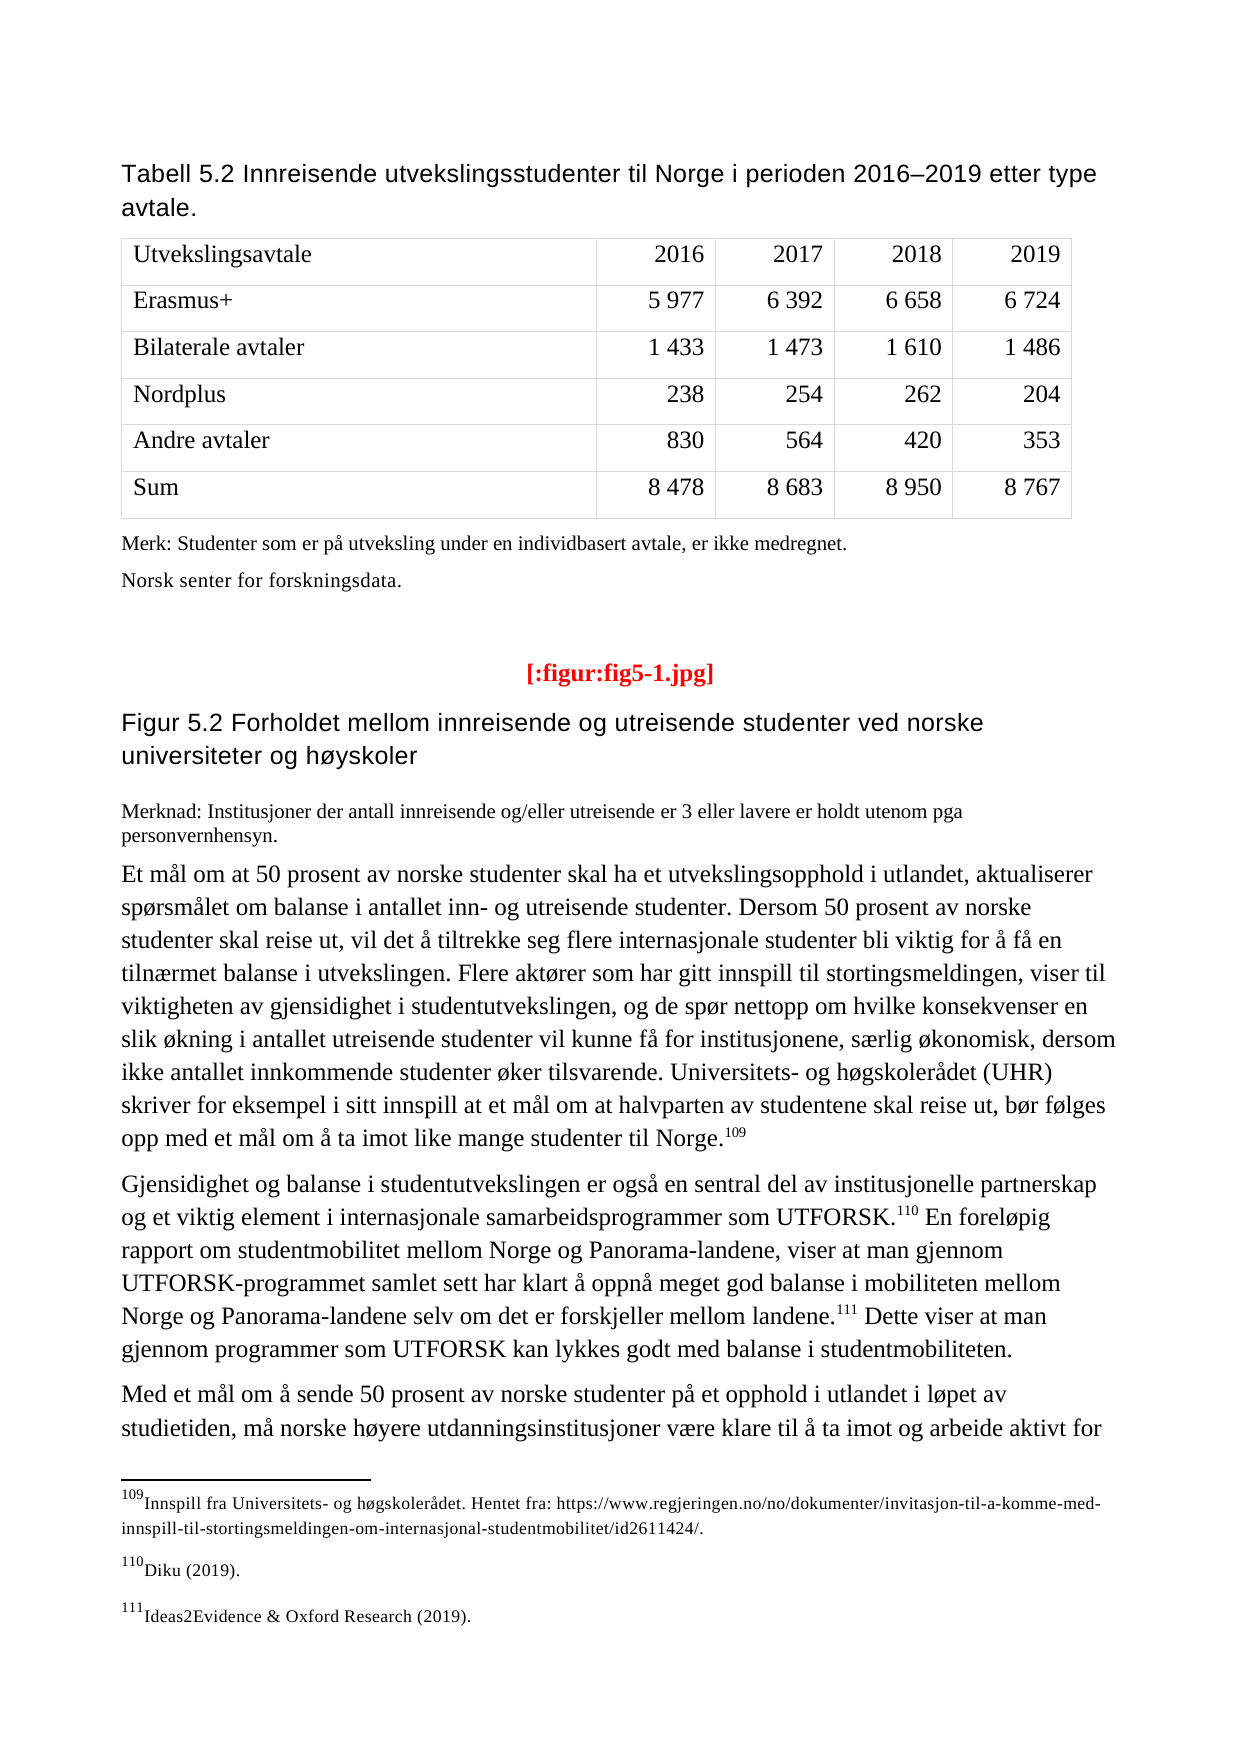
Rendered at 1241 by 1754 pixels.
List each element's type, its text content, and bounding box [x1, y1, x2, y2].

text Merknad: Institusjoner der antall innreisende og/eller utreisende er 3 eller lavere er holdt utenom pga personvernhensyn. [121, 799, 1119, 847]
table_cell 564 [716, 425, 834, 471]
table_header Utvekslingsavtale [122, 239, 596, 284]
table_cell Sum [122, 472, 596, 517]
table_cell Andre avtaler [122, 425, 596, 471]
table_cell 830 [597, 425, 715, 471]
table_header 2016 [597, 239, 715, 284]
table_cell 1 473 [716, 332, 834, 378]
table_cell 1 433 [597, 332, 715, 378]
table_cell 1 610 [835, 332, 952, 378]
table_cell 8 950 [835, 472, 952, 517]
table_cell Nordplus [122, 379, 596, 424]
text Norsk senter for forskningsdata. [121, 567, 1119, 592]
table_cell 204 [953, 379, 1071, 424]
text Gjensidighet og balanse i studentutvekslingen er også en sentral del av institusjonelle partnerskap og et viktig element i internasjonale samarbeidsprogrammer som UTFORSK. En foreløpig rapport om studentmobilitet mellom Norge og Panorama-landene, viser at man gjennom UTFORSK-programmet samlet sett har klart å oppnå meget god balanse i mobiliteten mellom Norge og Panorama-landene selv om det er forskjeller mellom landene. Dette viser at man gjennom programmer som UTFORSK kan lykkes godt med balanse i studentmobiliteten. [121, 1169, 1119, 1363]
table_cell 254 [716, 379, 834, 424]
table_cell 1 486 [953, 332, 1071, 378]
table_header 2018 [835, 239, 952, 284]
table_cell Bilaterale avtaler [122, 332, 596, 378]
table_cell 8 478 [597, 472, 715, 517]
table_cell 6 658 [835, 286, 952, 331]
text Et mål om at 50 prosent av norske studenter skal ha et utvekslingsopphold i utlandet, aktualiserer spørsmålet om balanse i antallet inn- og utreisende studenter. Dersom 50 prosent av norske studenter skal reise ut, vil det å tiltrekke seg flere internasjonale studenter bli viktig for å få en tilnærmet balanse i utvekslingen. Flere aktører som har gitt innspill til stortingsmeldingen, viser til viktigheten av gjensidighet i studentutvekslingen, og de spør nettopp om hvilke konsekvenser en slik økning i antallet utreisende studenter vil kunne få for institusjonene, særlig økonomisk, dersom ikke antallet innkommende studenter øker tilsvarende. Universitets- og høgskolerådet (UHR) skriver for eksempel i sitt innspill at et mål om at halvparten av studentene skal reise ut, bør følges opp med et mål om å ta imot like mange studenter til Norge. [121, 859, 1119, 1152]
table_cell 262 [835, 379, 952, 424]
table_cell 6 724 [953, 286, 1071, 331]
text Merk: Studenter som er på utveksling under en individbasert avtale, er ikke medregnet. [121, 531, 1119, 555]
table_cell 420 [835, 425, 952, 471]
table_cell 353 [953, 425, 1071, 471]
table_cell 8 683 [716, 472, 834, 517]
text Innreisende utvekslingsstudenter til Norge i perioden 2016–2019 etter type avtale. [121, 159, 1119, 221]
text [:figur:fig5-1.jpg] [121, 662, 1119, 687]
table_cell Erasmus+ [122, 286, 596, 331]
table_cell 6 392 [716, 286, 834, 331]
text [121, 1379, 1119, 1441]
text Forholdet mellom innreisende og utreisende studenter ved norske universiteter og høyskoler [121, 708, 1119, 769]
table_cell 8 767 [953, 472, 1071, 517]
table_header 2017 [716, 239, 834, 284]
table_header 2019 [953, 239, 1071, 284]
table_cell 238 [597, 379, 715, 424]
table_cell 5 977 [597, 286, 715, 331]
